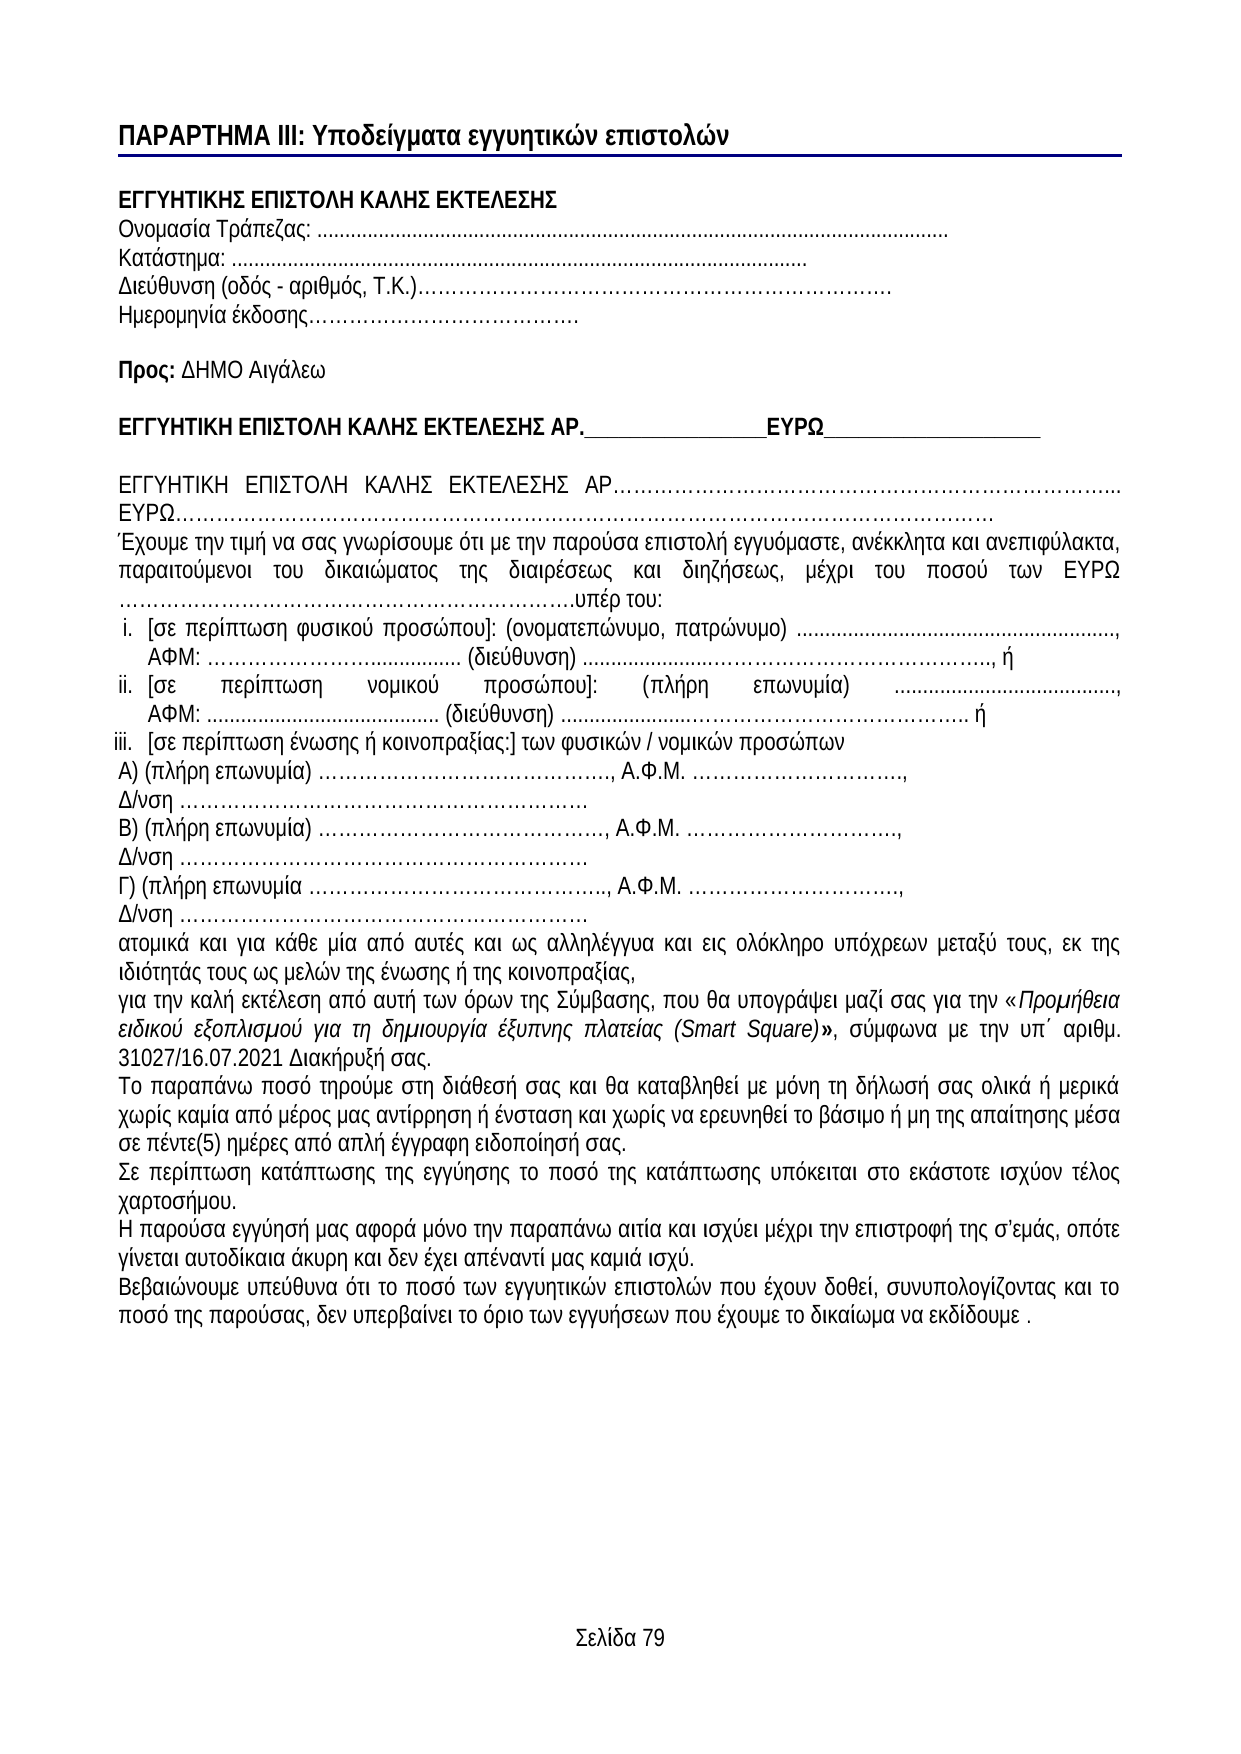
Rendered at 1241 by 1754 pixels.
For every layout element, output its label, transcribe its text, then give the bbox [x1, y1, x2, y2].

text για την καλή εκτέλεση από αυτή των όρων της Σύμβασης, που θα υπογράψει μαζί σας για την «Προμήθεια ειδικού εξοπλισμού για τη δημιουργία έξυπνης πλατείας (Smart Square)», σύμφωνα με την υπ΄ αριθμ. 31027/16.07.2021 Διακήρυξή σας. [118, 985, 1122, 1071]
list [σε περίπτωση νομικού προσώπου]: (πλήρη επωνυμία) ......................................., ΑΦΜ: ......................................... (διεύθυνση) .......................………………………………….. ή [133, 670, 1122, 727]
text Ονομασία Τράπεζας: ................................................................................................................. [118, 214, 1122, 243]
text Έχουμε την τιμή να σας γνωρίσουμε ότι με την παρούσα επιστολή εγγυόμαστε, ανέκκλητα και ανεπιφύλακτα, παραιτούμενοι του δικαιώματος της διαιρέσεως και διηζήσεως, μέχρι του ποσού των ΕΥΡΩ ………………………………………………………….υπέρ του: [118, 527, 1122, 613]
text Β) (πλήρη επωνυμία) ……………………………………, Α.Φ.Μ. …………………………., [118, 813, 1122, 842]
text Η παρούσα εγγύησή μας αφορά μόνο την παραπάνω αιτία και ισχύει μέχρι την επιστροφή της σ’εμάς, οπότε γίνεται αυτοδίκαια άκυρη και δεν έχει απέναντί μας καμιά ισχύ. [118, 1214, 1122, 1272]
text Διεύθυνση (οδός - αριθμός, Τ.Κ.)……………………………………………………………. [118, 271, 1122, 300]
text Δ/νση …………………………………………………… [118, 785, 1122, 813]
text Κατάστημα: ....................................................................................................... [118, 243, 1122, 271]
text Βεβαιώνουμε υπεύθυνα ότι το ποσό των εγγυητικών επιστολών που έχουν δοθεί, συνυπολογίζοντας και το ποσό της παρούσας, δεν υπερβαίνει το όριο των εγγυήσεων που έχουμε το δικαίωμα να εκδίδουμε . [118, 1272, 1122, 1329]
text ΕΓΓΥΗΤΙΚΗΣ ΕΠΙΣΤΟΛΗ ΚΑΛΗΣ ΕΚΤΕΛΕΣΗΣ [118, 185, 1122, 214]
text Δ/νση …………………………………………………… [118, 899, 1122, 928]
text Γ) (πλήρη επωνυμία …………………………………….., Α.Φ.Μ. …………………………., [118, 871, 1122, 899]
text ΠΑΡΑΡΤΗΜΑ III: Υποδείγματα εγγυητικών επιστολών [118, 118, 1122, 154]
text Το παραπάνω ποσό τηρούμε στη διάθεσή σας και θα καταβληθεί με μόνη τη δήλωσή σας ολικά ή μερικά χωρίς καμία από μέρος μας αντίρρηση ή ένσταση και χωρίς να ερευνηθεί το βάσιμο ή μη της απαίτησης μέσα σε πέντε(5) ημέρες από απλή έγγραφη ειδοποίησή σας. [118, 1071, 1122, 1157]
text Σε περίπτωση κατάπτωσης της εγγύησης το ποσό της κατάπτωσης υπόκειται στο εκάστοτε ισχύον τέλος χαρτοσήμου. [118, 1157, 1122, 1214]
text Δ/νση …………………………………………………… [118, 842, 1122, 871]
list [σε περίπτωση ένωσης ή κοινοπραξίας:] των φυσικών / νομικών προσώπων [133, 727, 1122, 756]
text Προς: ΔΗΜΟ Αιγάλεω [118, 355, 1122, 384]
text ΕΓΓΥΗΤΙΚΗ ΕΠΙΣΤΟΛΗ ΚΑΛΗΣ ΕΚΤΕΛΕΣΗΣ ΑΡ.________________ΕΥΡΩ___________________ [118, 412, 1122, 441]
text Α) (πλήρη επωνυμία) ……………………………………., Α.Φ.Μ. …………………………., [118, 756, 1122, 785]
list [σε περίπτωση φυσικού προσώπου]: (ονοματεπώνυμο, πατρώνυμο) ........................................................, ΑΦΜ: ……………………................ (διεύθυνση) .......................………………………………….., ή [133, 613, 1122, 670]
text ατομικά και για κάθε μία από αυτές και ως αλληλέγγυα και εις ολόκληρο υπόχρεων μεταξύ τους, εκ της ιδιότητάς τους ως μελών της ένωσης ή της κοινοπραξίας, [118, 928, 1122, 985]
text Ημερομηνία έκδοσης…………………………………. [118, 300, 1122, 329]
text ΕΓΓΥΗΤΙΚΗ ΕΠΙΣΤΟΛΗ ΚΑΛΗΣ ΕΚΤΕΛΕΣΗΣ ΑΡ………………………………………………………………... ΕΥΡΩ………………………………………………………………………………………………………… [118, 469, 1122, 527]
